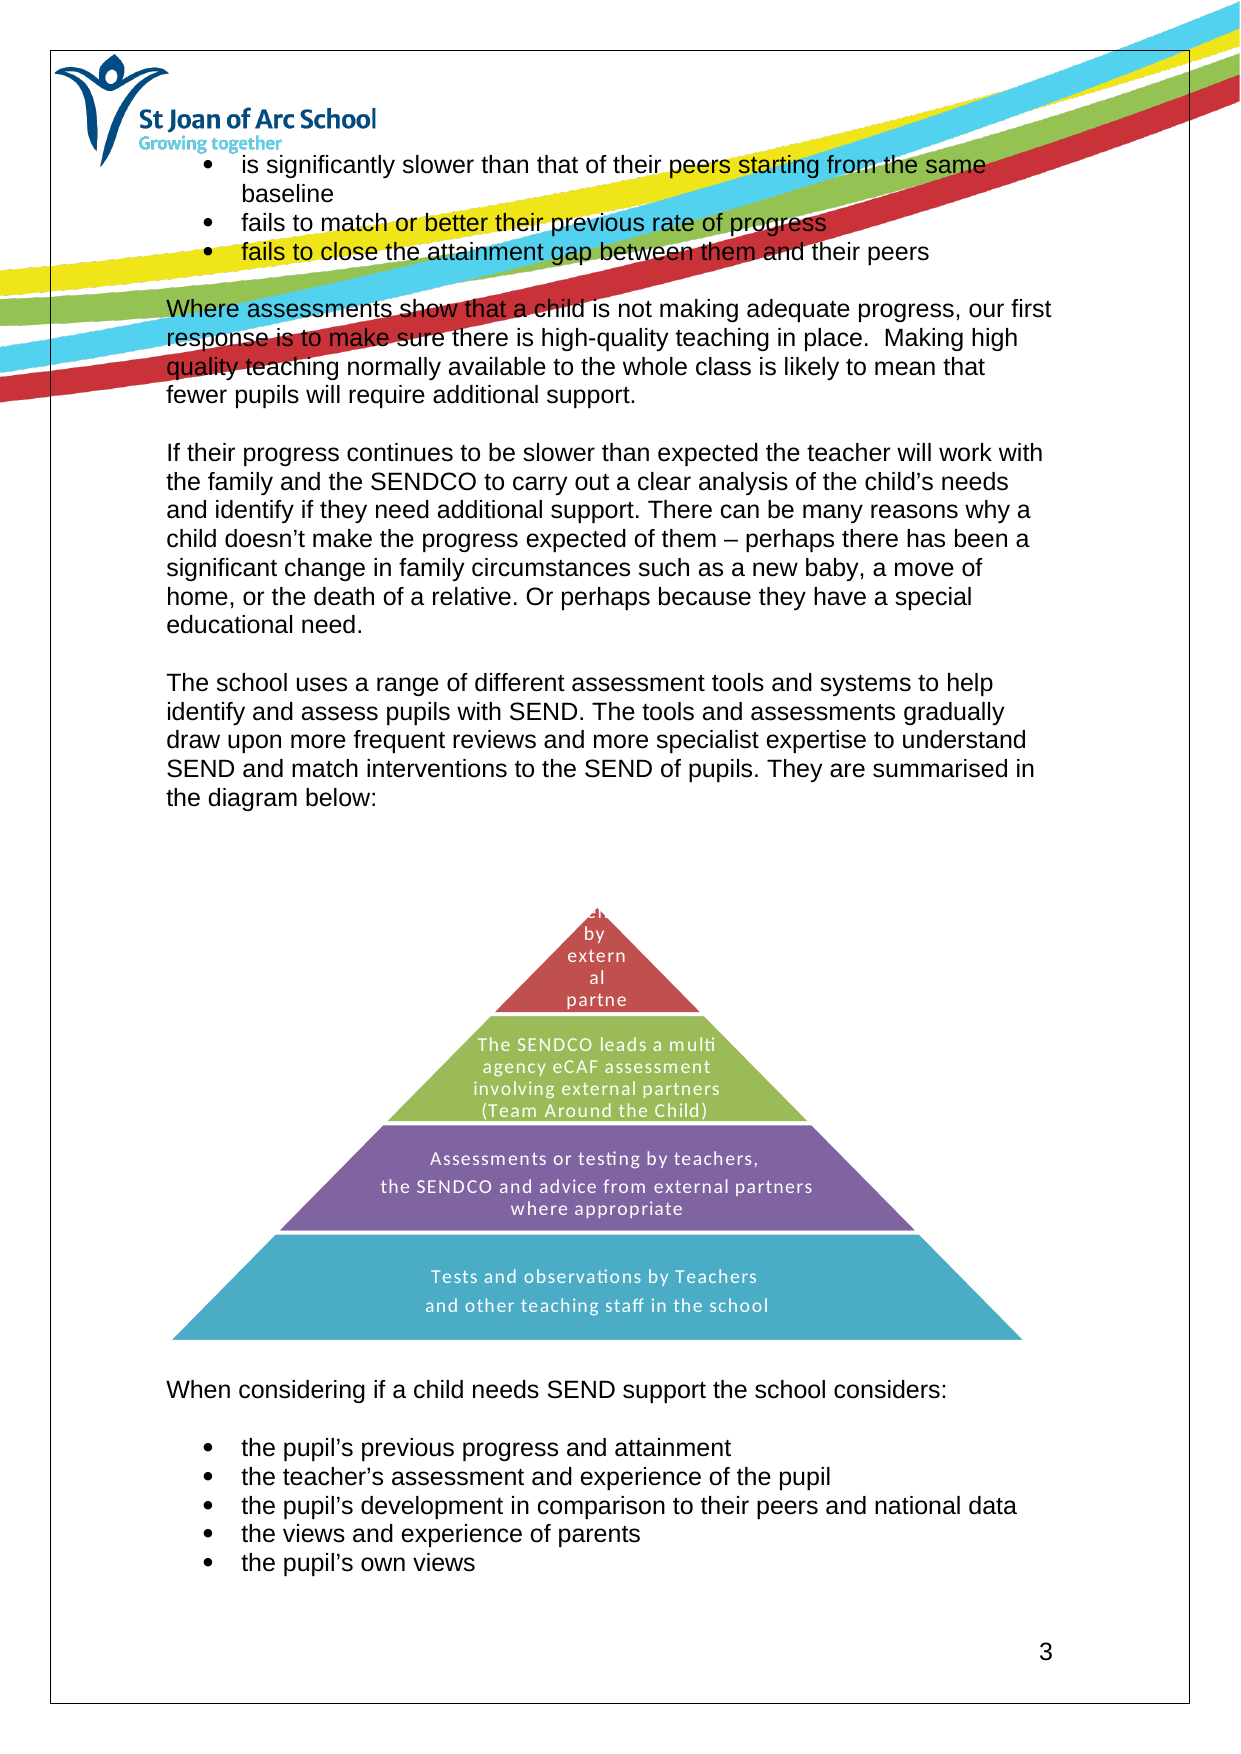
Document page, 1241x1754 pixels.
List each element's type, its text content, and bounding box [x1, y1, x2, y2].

list The school uses a range of different assessment tools and systems to help identify and assess pupils with SEND. The tools and assessments gradually draw upon more frequent reviews and more specialist expertise to understand SEND and match interventions to the SEND of pupils. They are summarised in the diagram below: [166, 668, 1053, 812]
list If their progress continues to be slower than expected the teacher will work with the family and the SENDCO to carry out a clear analysis of the child’s needs and identify if they need additional support. There can be many reasons why a child doesn’t make the progress expected of them – perhaps there has been a significant change in family circumstances such as a new baby, a move of home, or the death of a relative. Or perhaps because they have a special educational need. [166, 438, 1053, 639]
list the pupil’s development in comparison to their peers and national data [203, 1491, 1053, 1519]
list the views and experience of parents [203, 1519, 1053, 1548]
list When considering if a child needs SEND support the school considers: [166, 1375, 1053, 1404]
picture [0, 0, 1240, 450]
list Where assessments show that a child is not making adequate progress, our first response is to make sure there is high-quality teaching in place. Making high quality teaching normally available to the whole class is likely to mean that fewer pupils will require additional support. [166, 294, 1053, 409]
list is significantly slower than that of their peers starting from the same baseline [203, 150, 1053, 208]
list the pupil’s own views [203, 1548, 1053, 1577]
list fails to close the attainment gap between them and their peers [203, 236, 1053, 265]
list the pupil’s previous progress and attainment [203, 1433, 1053, 1462]
list the teacher’s assessment and experience of the pupil [203, 1462, 1053, 1491]
picture [51, 51, 1189, 450]
list fails to match or better their previous rate of progress [203, 208, 1053, 236]
